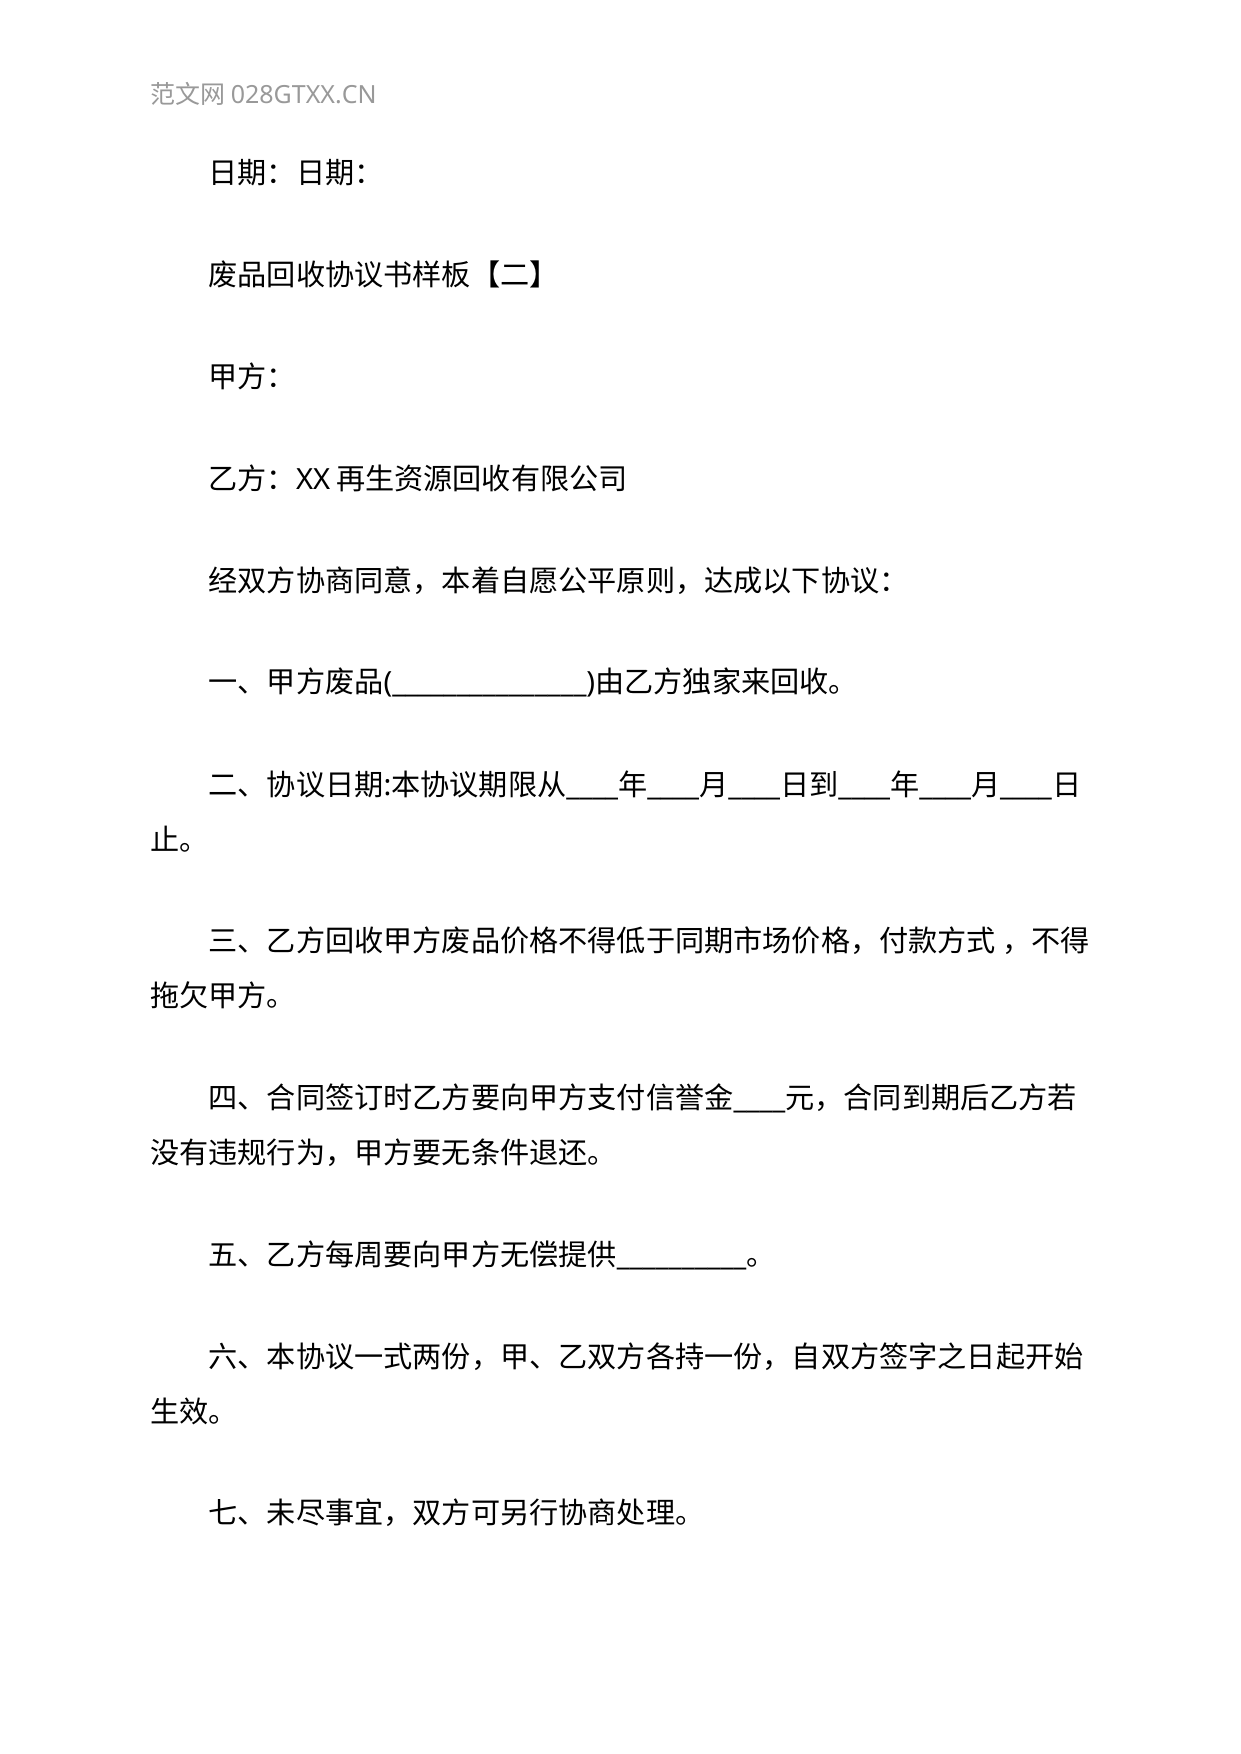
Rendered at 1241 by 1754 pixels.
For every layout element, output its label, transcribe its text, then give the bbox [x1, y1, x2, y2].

text 一、甲方废品(_______________)由乙方独家来回收。 [150, 659, 1090, 701]
text 六、本协议一式两份，甲、乙双方各持一份，自双方签字之日起开始生效。 [150, 1333, 1090, 1430]
text 甲方： [150, 353, 1090, 396]
text 废品回收协议书样板【二】 [150, 252, 1090, 294]
text 四、合同签订时乙方要向甲方支付信誉金____元，合同到期后乙方若没有违规行为，甲方要无条件退还。 [150, 1074, 1090, 1172]
text 日期：日期： [150, 150, 1090, 192]
text 七、未尽事宜，双方可另行协商处理。 [150, 1490, 1090, 1532]
text 乙方：XX再生资源回收有限公司 [150, 455, 1090, 498]
text 三、乙方回收甲方废品价格不得低于同期市场价格，付款方式 ，不得拖欠甲方。 [150, 918, 1090, 1015]
text 二、协议日期:本协议期限从____年____月____日到____年____月____日止。 [150, 761, 1090, 858]
text 经双方协商同意，本着自愿公平原则，达成以下协议： [150, 557, 1090, 599]
text 五、乙方每周要向甲方无偿提供__________。 [150, 1231, 1090, 1274]
